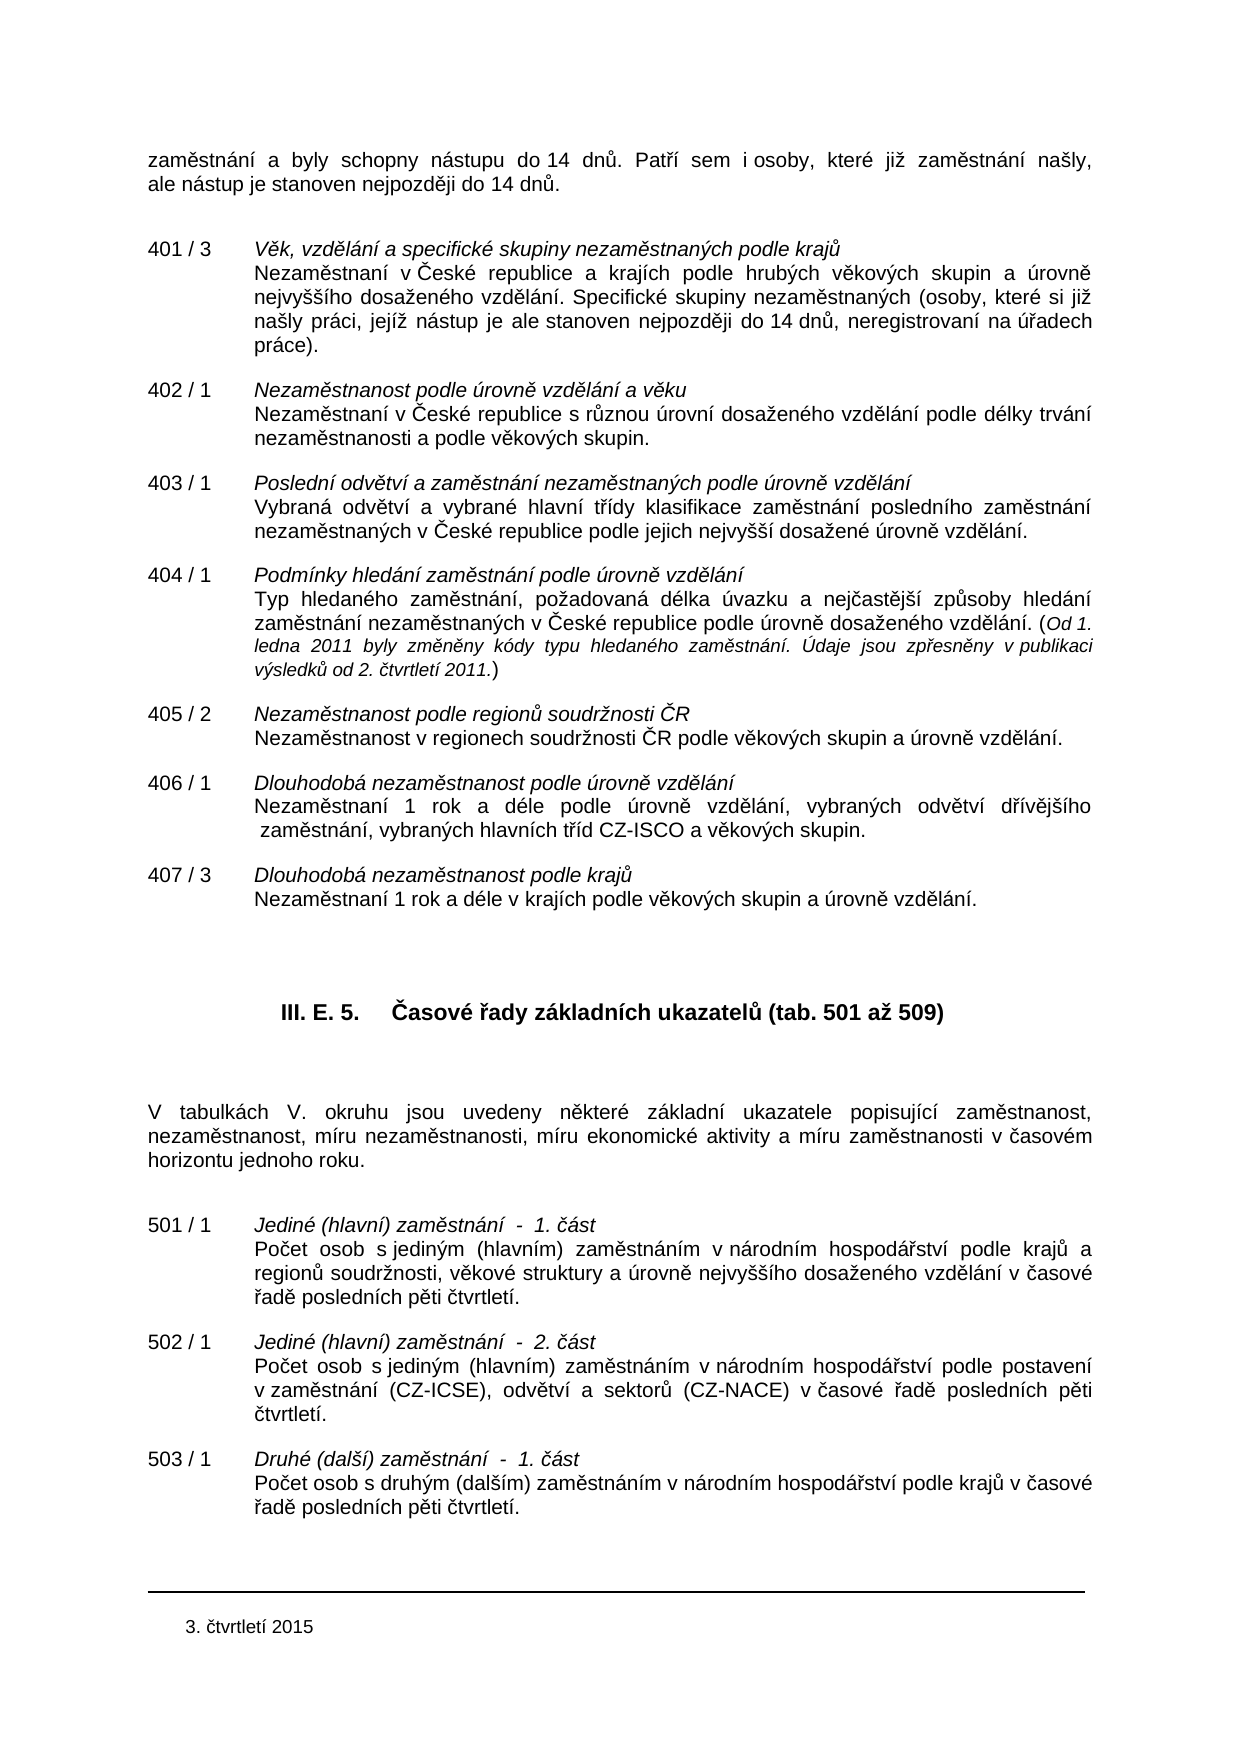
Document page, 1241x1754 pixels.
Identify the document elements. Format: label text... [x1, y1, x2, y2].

text 404 / 1 Podmínky hledání zaměstnání podle úrovně vzdělání [148, 563, 1092, 587]
text Nezaměstnanost v regionech soudržnosti ČR podle věkových skupin a úrovně vzdělání. [254, 726, 1092, 749]
text Nezaměstnaní 1 rok a déle v krajích podle věkových skupin a úrovně vzdělání. [148, 887, 1092, 911]
text Nezaměstnaní v České republice s různou úrovní dosaženého vzdělání podle délky trvání nezaměstnanosti a podle věkových skupin. [254, 402, 1092, 450]
text Počet osob s druhým (dalším) zaměstnáním v národním hospodářství podle krajů v časové řadě posledních pěti čtvrtletí. [254, 1471, 1092, 1518]
text 502 / 1 Jediné (hlavní) zaměstnání - 2. část [148, 1330, 1092, 1354]
text Typ hledaného zaměstnání, požadovaná délka úvazku a nejčastější způsoby hledání zaměstnání nezaměstnaných v České republice podle úrovně dosaženého vzdělání. (Od 1. ledna 2011 byly změněny kódy typu hledaného zaměstnání. Údaje jsou zpřesněny v publikaci výsledků od 2. čtvrtletí 2011.) [254, 587, 1092, 681]
text 403 / 1 Poslední odvětví a zaměstnání nezaměstnaných podle úrovně vzdělání [148, 471, 1092, 494]
text Počet osob s jediným (hlavním) zaměstnáním v národním hospodářství podle krajů a regionů soudržnosti, věkové struktury a úrovně nejvyššího dosaženého vzdělání v časové řadě posledních pěti čtvrtletí. [254, 1237, 1092, 1309]
text 501 / 1 Jediné (hlavní) zaměstnání - 1. část [148, 1213, 1092, 1237]
text V tabulkách V. okruhu jsou uvedeny některé základní ukazatele popisující zaměstnanost, nezaměstnanost, míru nezaměstnanosti, míru ekonomické aktivity a míru zaměstnanosti v časovém horizontu jednoho roku. [148, 1100, 1092, 1172]
text 405 / 2 Nezaměstnanost podle regionů soudržnosti ČR [148, 702, 1092, 726]
text Nezaměstnaní 1 rok a déle podle úrovně vzdělání, vybraných odvětví dřívějšího zaměstnání, vybraných hlavních tříd CZ-ISCO a věkových skupin. [148, 794, 1092, 842]
text 401 / 3 Věk, vzdělání a specifické skupiny nezaměstnaných podle krajů [148, 237, 1092, 261]
text 407 / 3 Dlouhodobá nezaměstnanost podle krajů [148, 863, 1092, 887]
text 406 / 1 Dlouhodobá nezaměstnanost podle úrovně vzdělání [148, 770, 1092, 794]
text 503 / 1 Druhé (další) zaměstnání - 1. část [148, 1447, 1092, 1471]
text 402 / 1 Nezaměstnanost podle úrovně vzdělání a věku [148, 378, 1092, 402]
text Vybraná odvětví a vybrané hlavní třídy klasifikace zaměstnání posledního zaměstnání nezaměstnaných v České republice podle jejich nejvyšší dosažené úrovně vzdělání. [254, 494, 1092, 542]
text Počet osob s jediným (hlavním) zaměstnáním v národním hospodářství podle postavení v zaměstnání (CZ-ICSE), odvětví a sektorů (CZ-NACE) v časové řadě posledních pěti čtvrtletí. [254, 1354, 1092, 1426]
list Časové řady základních ukazatelů (tab. 501 až 509) [281, 998, 1092, 1025]
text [148, 148, 1092, 196]
text Nezaměstnaní v České republice a krajích podle hrubých věkových skupin a úrovně nejvyššího dosaženého vzdělání. Specifické skupiny nezaměstnaných (osoby, které si již našly práci, jejíž nástup je ale stanoven nejpozději do 14 dnů, neregistrovaní na úřadech práce). [254, 261, 1092, 357]
